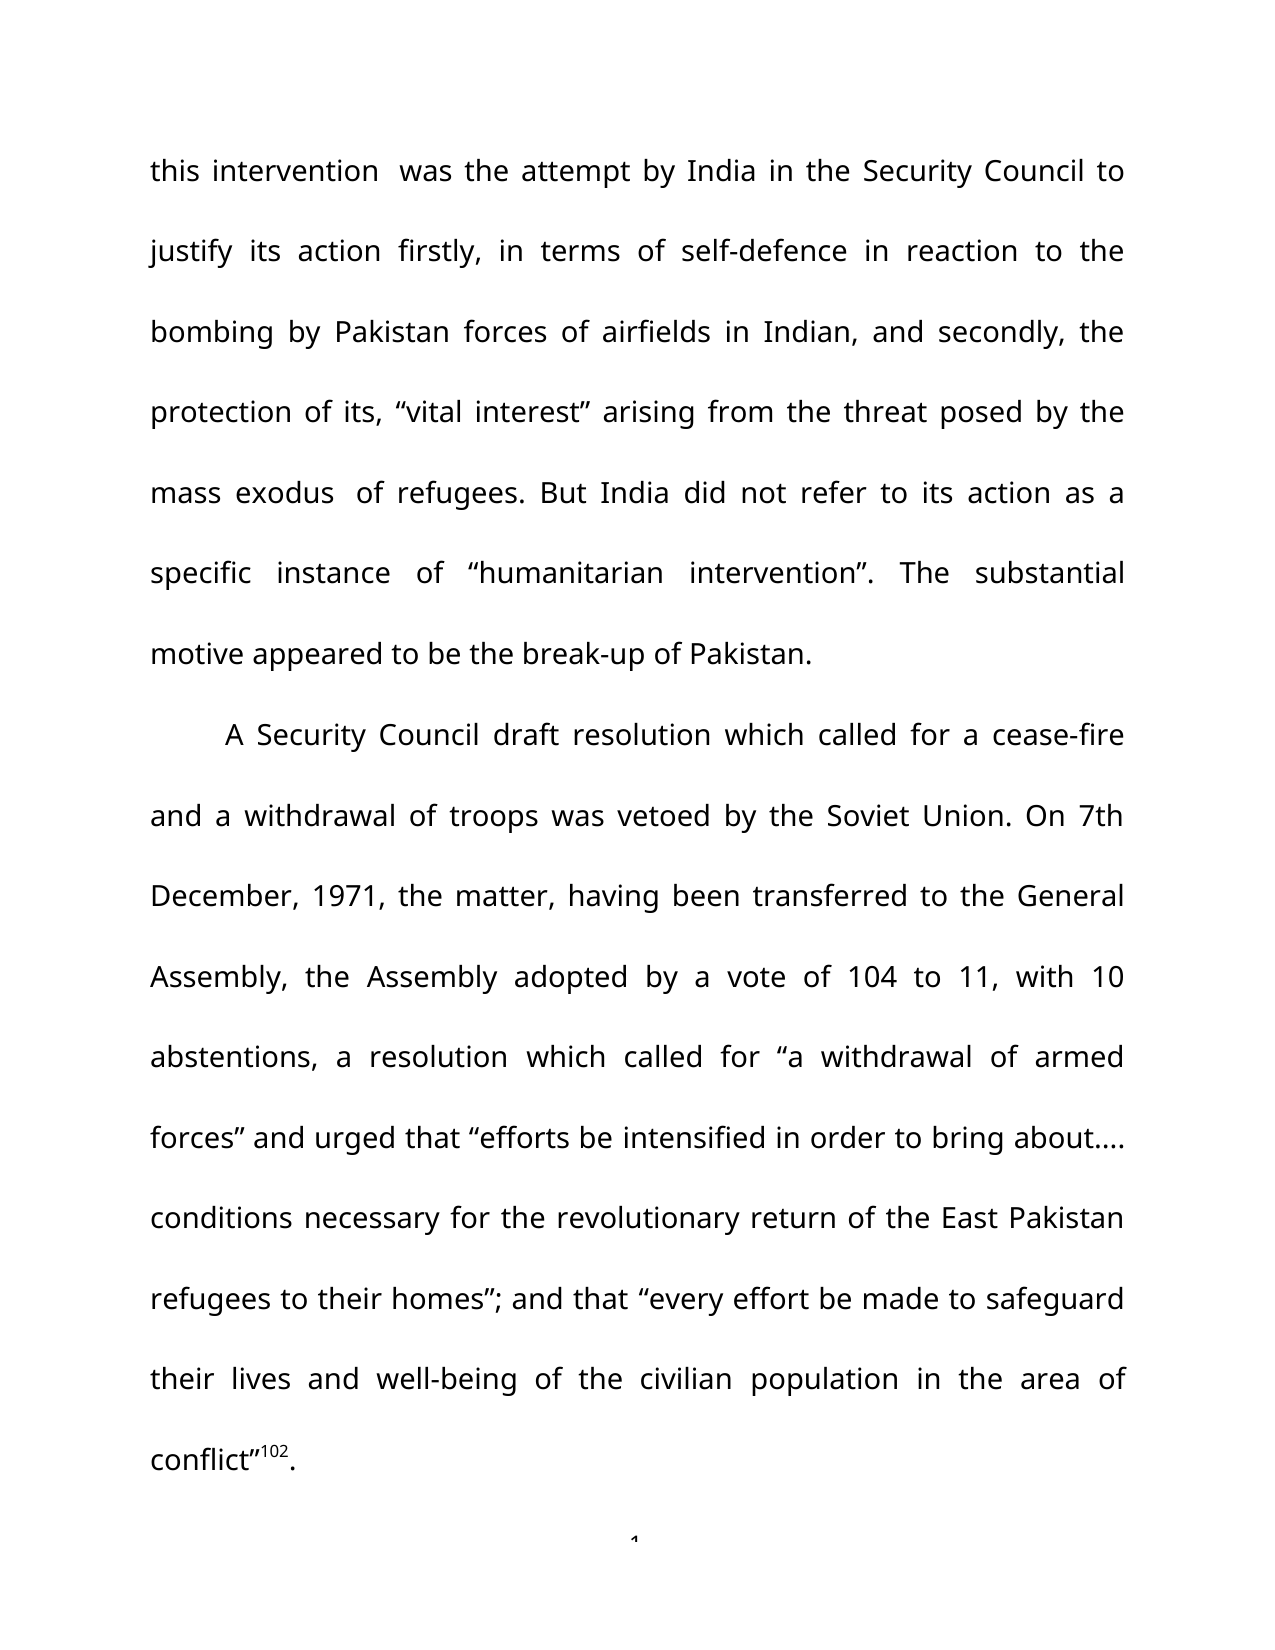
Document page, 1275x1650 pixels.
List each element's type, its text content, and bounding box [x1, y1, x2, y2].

text this intervention was the attempt by India in the Security Council to justify its action firstly, in terms of self-defence in reaction to the bombing by Pakistan forces of airfields in Indian, and secondly, the protection of its, “vital interest” arising from the threat posed by the mass exodus of refugees. But India did not refer to its action as a specific instance of “humanitarian intervention”. The substantial motive appeared to be the break-up of Pakistan. [150, 150, 1125, 673]
text A Security Council draft resolution which called for a cease-fire and a withdrawal of troops was vetoed by the Soviet Union. On 7th December, 1971, the matter, having been transferred to the General Assembly, the Assembly adopted by a vote of 104 to 11, with 10 abstentions, a resolution which called for “a withdrawal of armed forces” and urged that “efforts be intensified in order to bring about.... conditions necessary for the revolutionary return of the East Pakistan refugees to their homes”; and that “every effort be made to safeguard their lives and well-being of the civilian population in the area of conflict”102. [150, 714, 1126, 1479]
